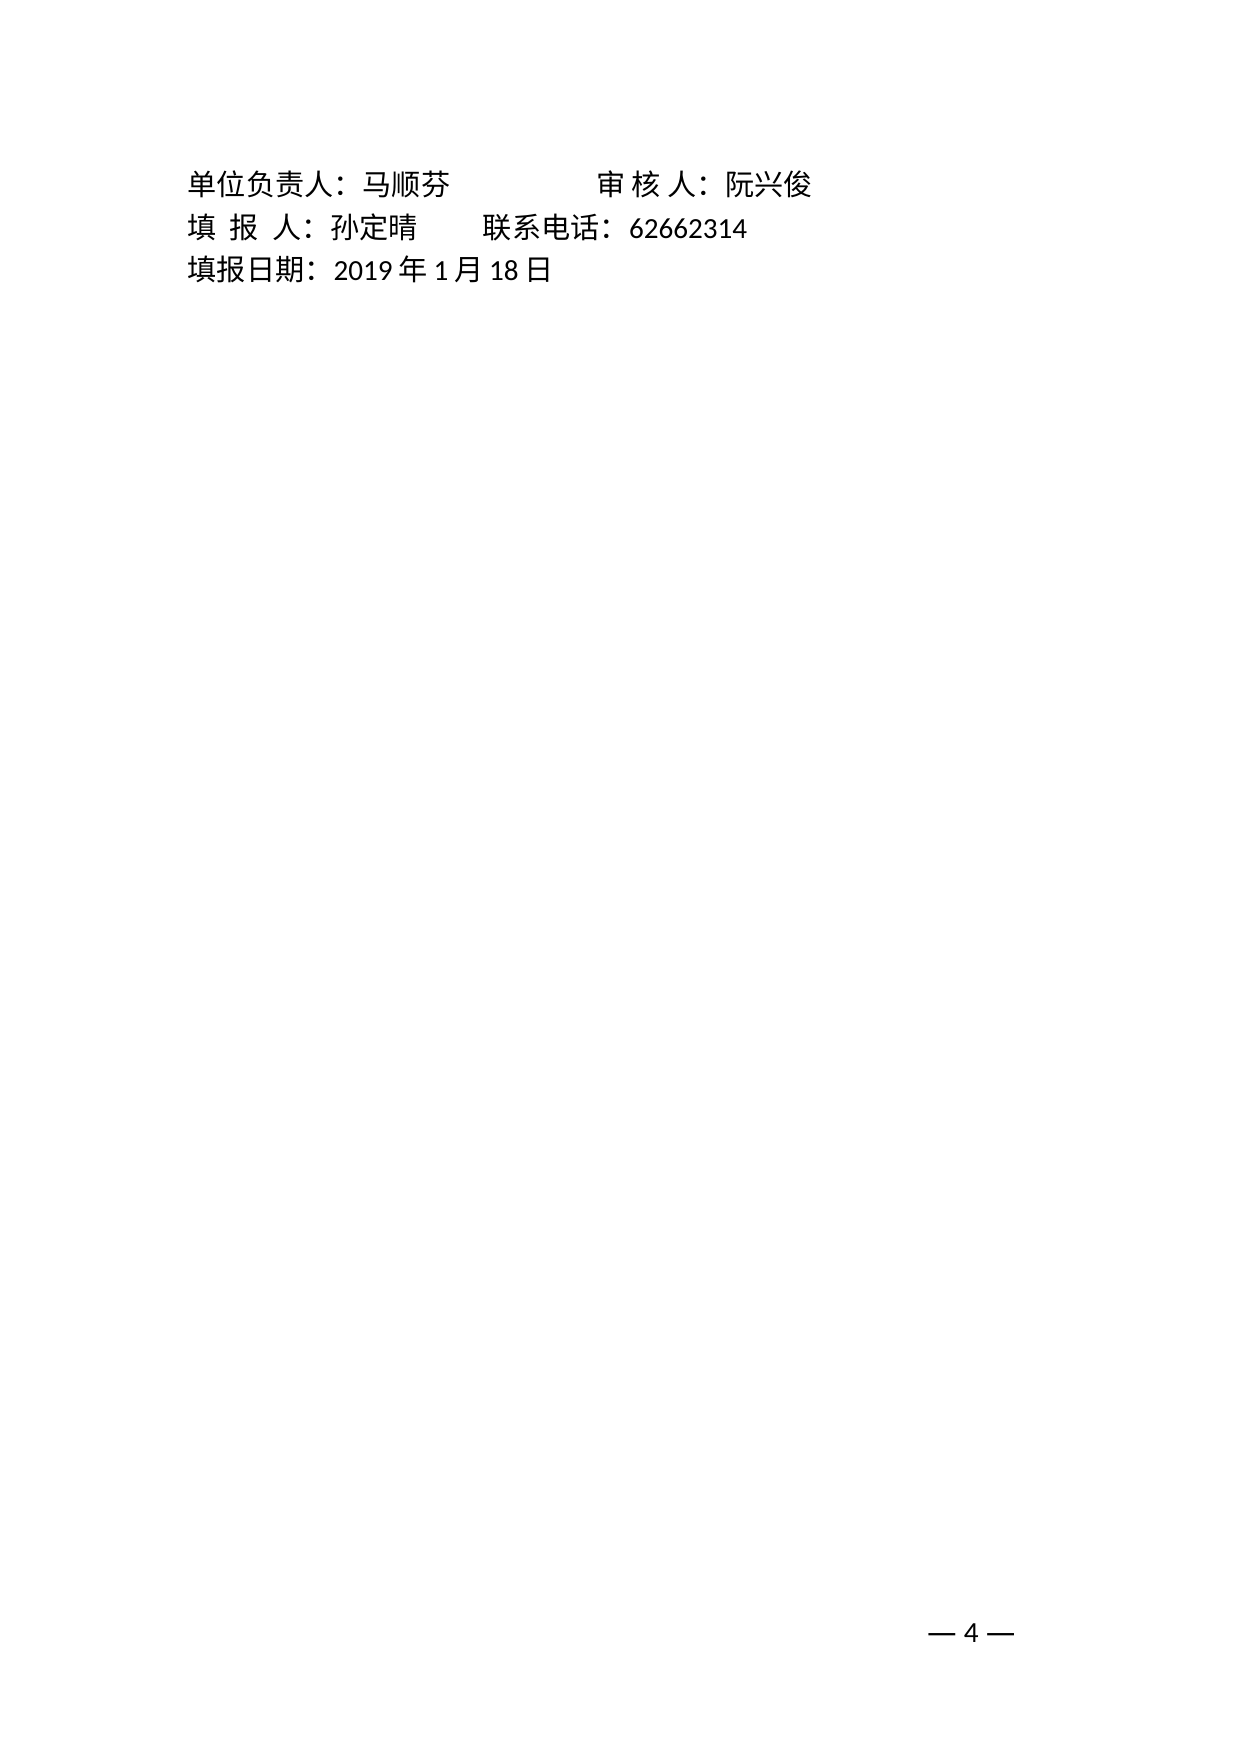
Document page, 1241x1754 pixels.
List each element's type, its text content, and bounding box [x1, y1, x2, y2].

text 填报日期：2019年1月18日 [187, 247, 1053, 289]
text 填 报 人：孙定晴 联系电话：62662314 [187, 204, 1053, 247]
text 单位负责人：马顺芬 审 核 人：阮兴俊 [187, 162, 1053, 204]
